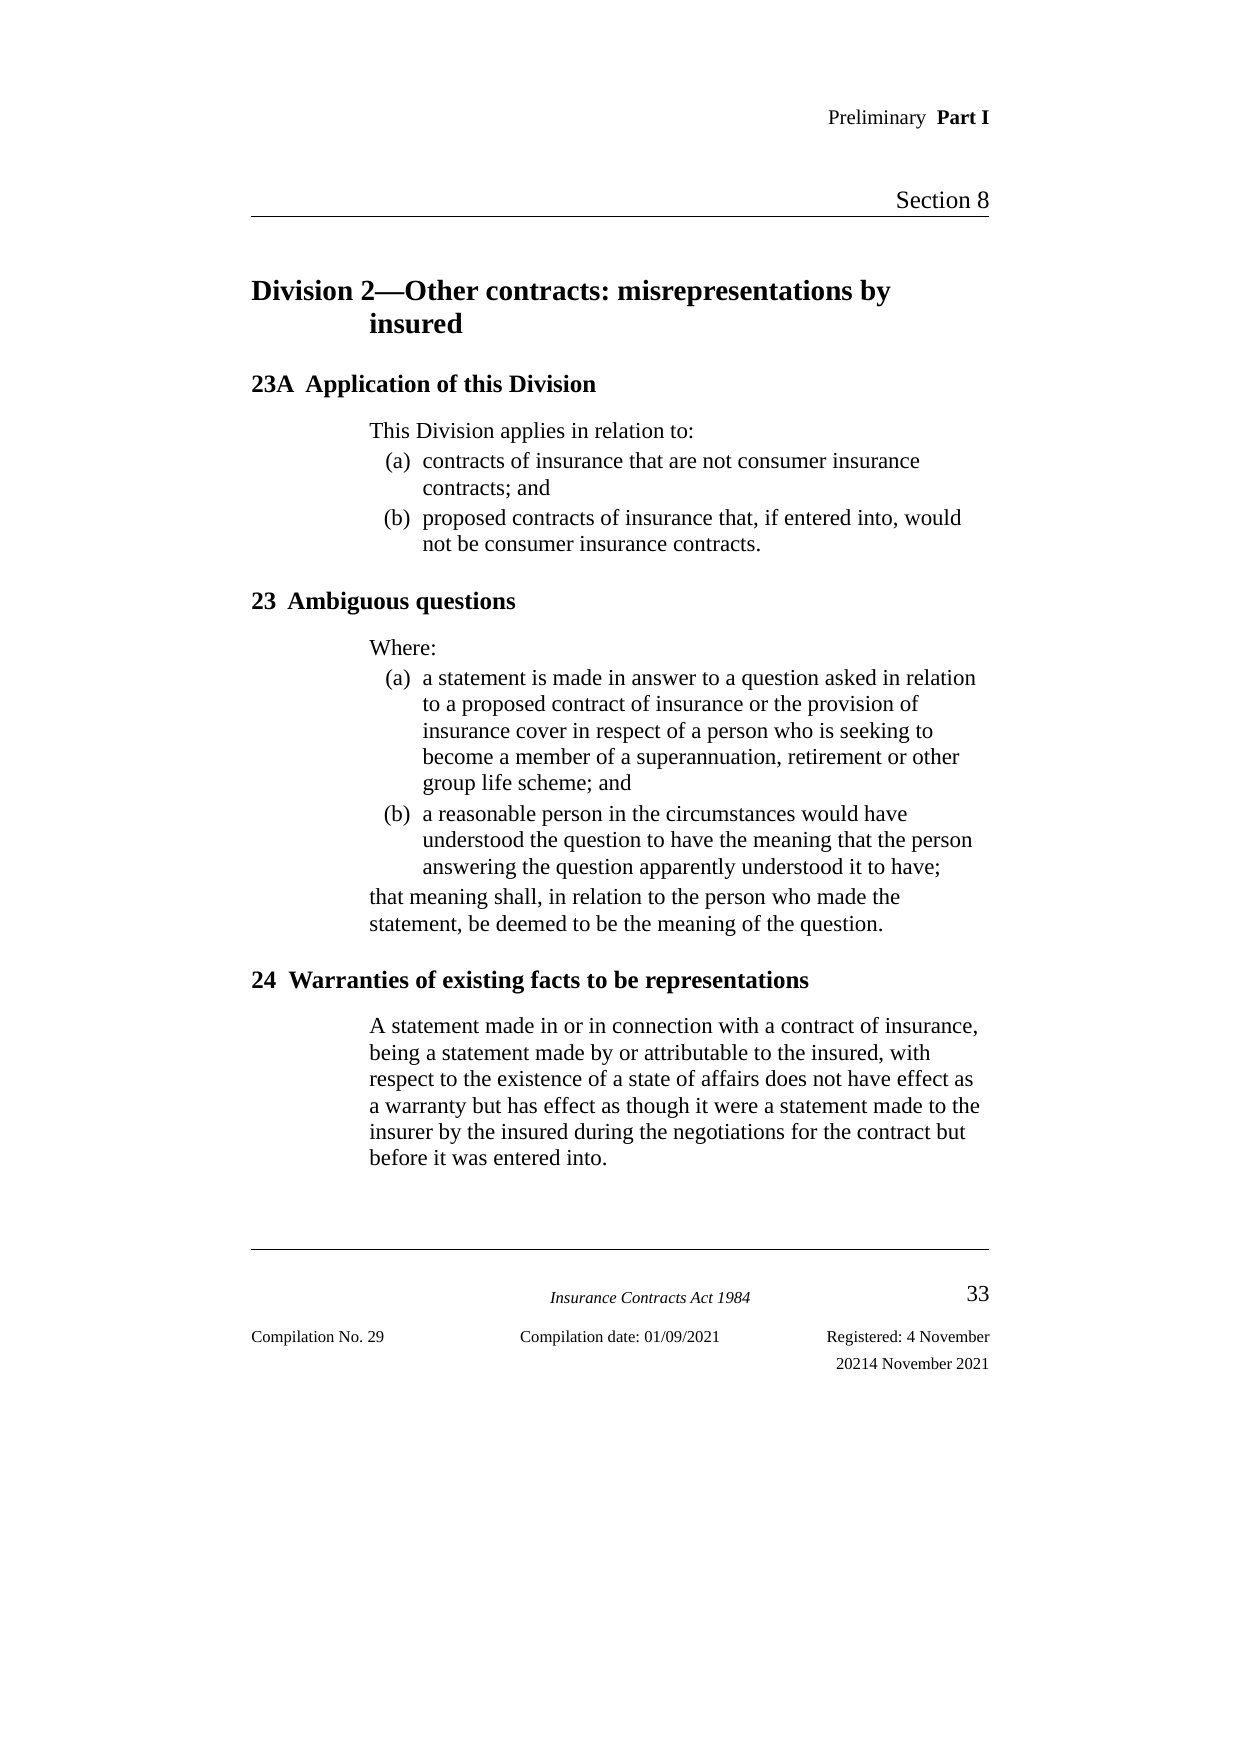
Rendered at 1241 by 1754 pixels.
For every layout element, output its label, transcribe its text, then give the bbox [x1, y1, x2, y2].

text 24 Warranties of existing facts to be representations [251, 965, 989, 994]
text A statement made in or in connection with a contract of insurance, being a statement made by or attributable to the insured, with respect to the existence of a state of affairs does not have effect as a warranty but has effect as though it were a statement made to the insurer by the insured during the negotiations for the contract but before it was entered into. [251, 1013, 989, 1171]
text that meaning shall, in relation to the person who made the statement, be deemed to be the meaning of the question. [369, 883, 989, 936]
text (a) a statement is made in answer to a question asked in relation to a proposed contract of insurance or the provision of insurance cover in respect of a person who is seeking to become a member of a superannuation, retirement or other group life scheme; and [251, 664, 989, 796]
text (b) a reasonable person in the circumstances would have understood the question to have the meaning that the person answering the question apparently understood it to have; [251, 800, 989, 879]
text 23 Ambiguous questions [251, 586, 989, 615]
text (b) proposed contracts of insurance that, if entered into, would not be consumer insurance contracts. [251, 504, 989, 557]
text This Division applies in relation to: [251, 417, 989, 443]
text 23A Application of this Division [251, 369, 989, 398]
text Division 2—Other contracts: misrepresentations by insured [251, 273, 989, 340]
text (a) contracts of insurance that are not consumer insurance contracts; and [251, 447, 989, 500]
text Where: [251, 633, 989, 660]
